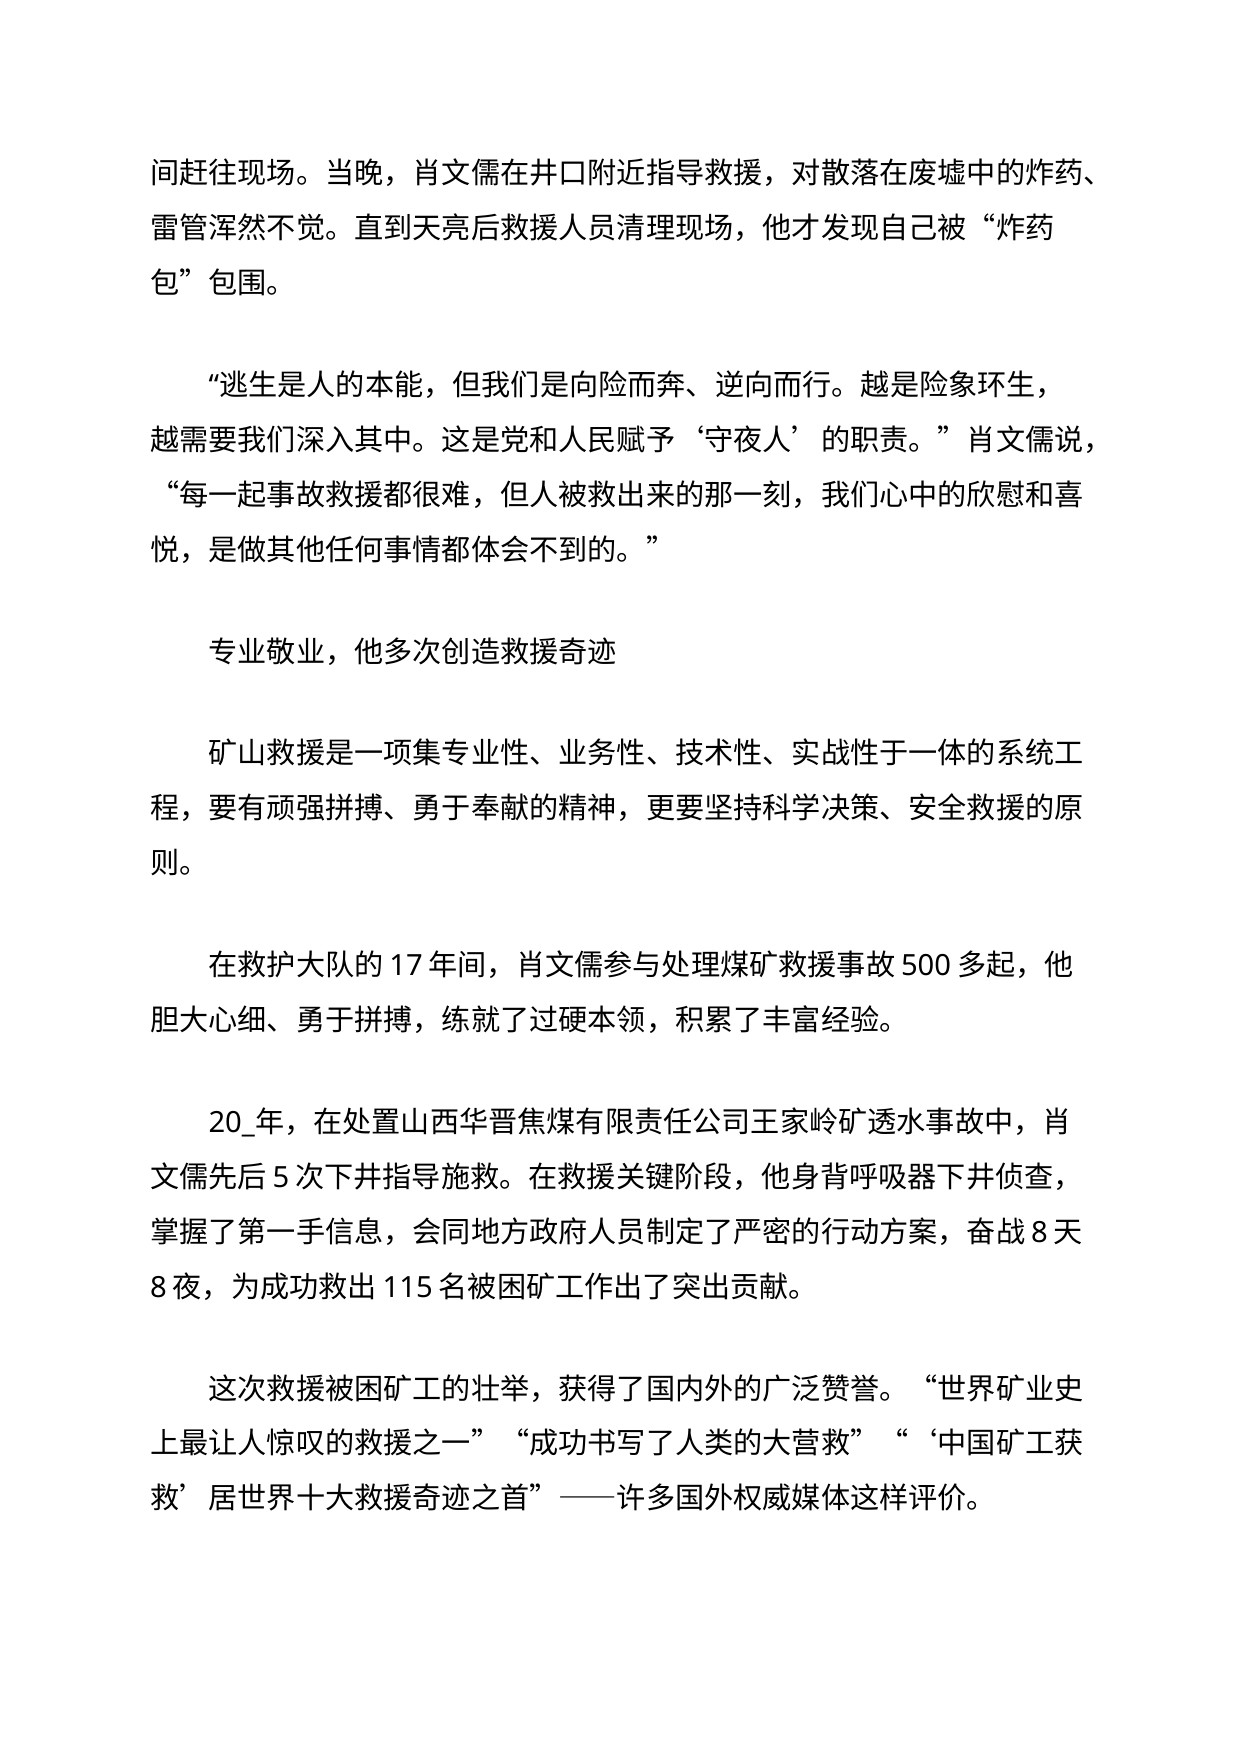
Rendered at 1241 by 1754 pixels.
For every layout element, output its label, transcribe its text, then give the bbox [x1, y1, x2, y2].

text “逃生是人的本能，但我们是向险而奔、逆向而行。越是险象环生，越需要我们深入其中。这是党和人民赋予‘守夜人’的职责。”肖文儒说，“每一起事故救援都很难，但人被救出来的那一刻，我们心中的欣慰和喜悦，是做其他任何事情都体会不到的。” [150, 362, 1090, 569]
text 在救护大队的17年间，肖文儒参与处理煤矿救援事故500多起，他胆大心细、勇于拼搏，练就了过硬本领，积累了丰富经验。 [150, 941, 1090, 1039]
text 20_年，在处置山西华晋焦煤有限责任公司王家岭矿透水事故中，肖文儒先后5次下井指导施救。在救援关键阶段，他身背呼吸器下井侦查，掌握了第一手信息，会同地方政府人员制定了严密的行动方案，奋战8天8夜，为成功救出115名被困矿工作出了突出贡献。 [150, 1098, 1090, 1306]
text 矿山救援是一项集专业性、业务性、技术性、实战性于一体的系统工程，要有顽强拼搏、勇于奉献的精神，更要坚持科学决策、安全救援的原则。 [150, 730, 1090, 882]
text 这次救援被困矿工的壮举，获得了国内外的广泛赞誉。“世界矿业史上最让人惊叹的救援之一”“成功书写了人类的大营救”“‘中国矿工获救’居世界十大救援奇迹之首”——许多国外权威媒体这样评价。 [150, 1365, 1090, 1517]
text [150, 150, 1090, 302]
text 专业敬业，他多次创造救援奇迹 [150, 628, 1090, 670]
